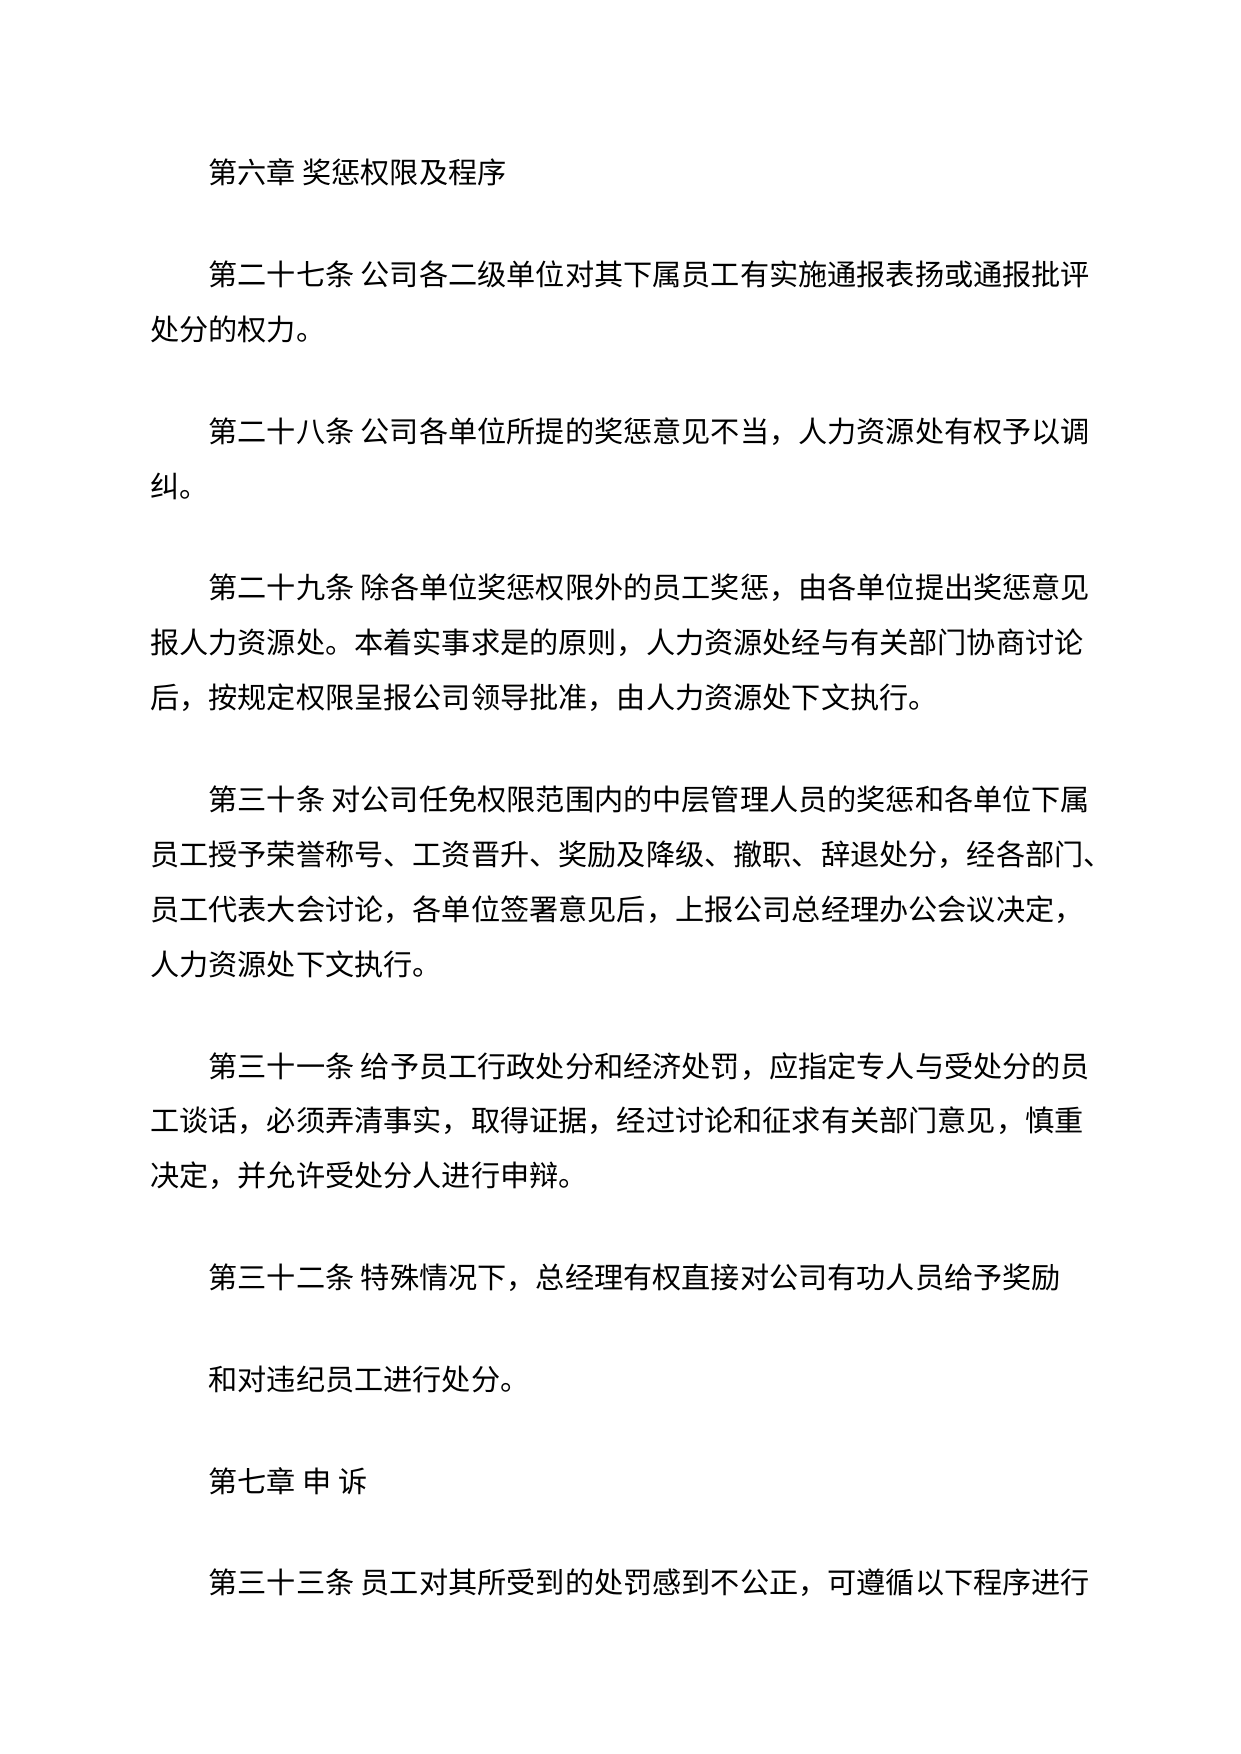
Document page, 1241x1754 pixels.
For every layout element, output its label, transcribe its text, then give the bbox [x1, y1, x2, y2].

text 第七章 申 诉 [150, 1458, 1090, 1501]
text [150, 1560, 1090, 1602]
text 第三十一条 给予员工行政处分和经济处罚，应指定专人与受处分的员工谈话，必须弄清事实，取得证据，经过讨论和征求有关部门意见，慎重决定，并允许受处分人进行申辩。 [150, 1043, 1090, 1195]
text 第三十二条 特殊情况下，总经理有权直接对公司有功人员给予奖励 [150, 1255, 1090, 1297]
text 第二十八条 公司各单位所提的奖惩意见不当，人力资源处有权予以调纠。 [150, 408, 1090, 506]
text 第六章 奖惩权限及程序 [150, 150, 1090, 192]
text 和对违纪员工进行处分。 [150, 1356, 1090, 1399]
text 第二十七条 公司各二级单位对其下属员工有实施通报表扬或通报批评处分的权力。 [150, 252, 1090, 349]
text 第三十条 对公司任免权限范围内的中层管理人员的奖惩和各单位下属员工授予荣誉称号、工资晋升、奖励及降级、撤职、辞退处分，经各部门、员工代表大会讨论，各单位签署意见后，上报公司总经理办公会议决定，人力资源处下文执行。 [150, 777, 1090, 984]
text 第二十九条 除各单位奖惩权限外的员工奖惩，由各单位提出奖惩意见报人力资源处。本着实事求是的原则，人力资源处经与有关部门协商讨论后，按规定权限呈报公司领导批准，由人力资源处下文执行。 [150, 565, 1090, 717]
